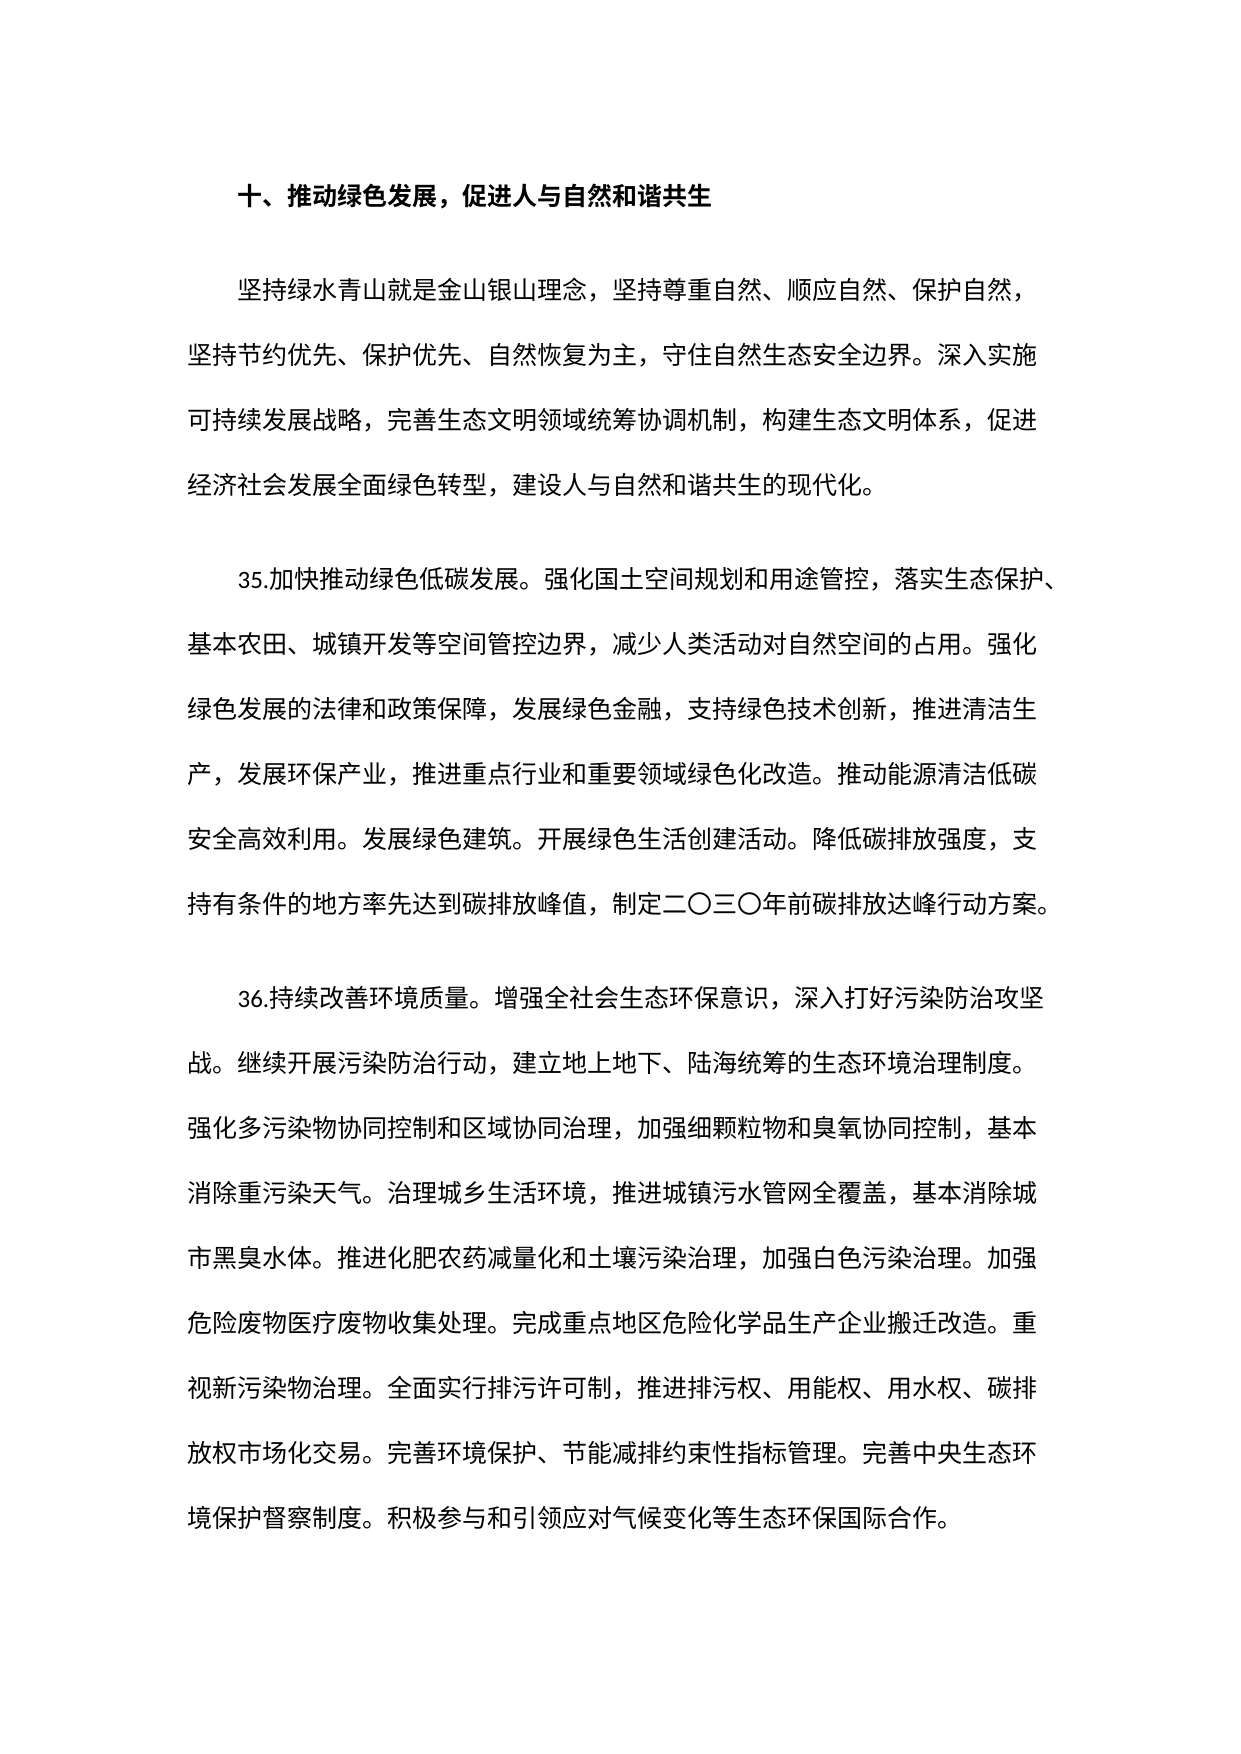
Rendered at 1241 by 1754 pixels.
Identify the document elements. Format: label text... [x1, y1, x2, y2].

text 36.持续改善环境质量。增强全社会生态环保意识，深入打好污染防治攻坚战。继续开展污染防治行动，建立地上地下、陆海统筹的生态环境治理制度。强化多污染物协同控制和区域协同治理，加强细颗粒物和臭氧协同控制，基本消除重污染天气。治理城乡生活环境，推进城镇污水管网全覆盖，基本消除城市黑臭水体。推进化肥农药减量化和土壤污染治理，加强白色污染治理。加强危险废物医疗废物收集处理。完成重点地区危险化学品生产企业搬迁改造。重视新污染物治理。全面实行排污许可制，推进排污权、用能权、用水权、碳排放权市场化交易。完善环境保护、节能减排约束性指标管理。完善中央生态环境保护督察制度。积极参与和引领应对气候变化等生态环保国际合作。 [187, 964, 1053, 1549]
text 35.加快推动绿色低碳发展。强化国土空间规划和用途管控，落实生态保护、基本农田、城镇开发等空间管控边界，减少人类活动对自然空间的占用。强化绿色发展的法律和政策保障，发展绿色金融，支持绿色技术创新，推进清洁生产，发展环保产业，推进重点行业和重要领域绿色化改造。推动能源清洁低碳安全高效利用。发展绿色建筑。开展绿色生活创建活动。降低碳排放强度，支持有条件的地方率先达到碳排放峰值，制定二〇三〇年前碳排放达峰行动方案。 [187, 545, 1053, 935]
text 十、推动绿色发展，促进人与自然和谐共生 [187, 162, 1053, 227]
text 坚持绿水青山就是金山银山理念，坚持尊重自然、顺应自然、保护自然，坚持节约优先、保护优先、自然恢复为主，守住自然生态安全边界。深入实施可持续发展战略，完善生态文明领域统筹协调机制，构建生态文明体系，促进经济社会发展全面绿色转型，建设人与自然和谐共生的现代化。 [187, 256, 1053, 516]
